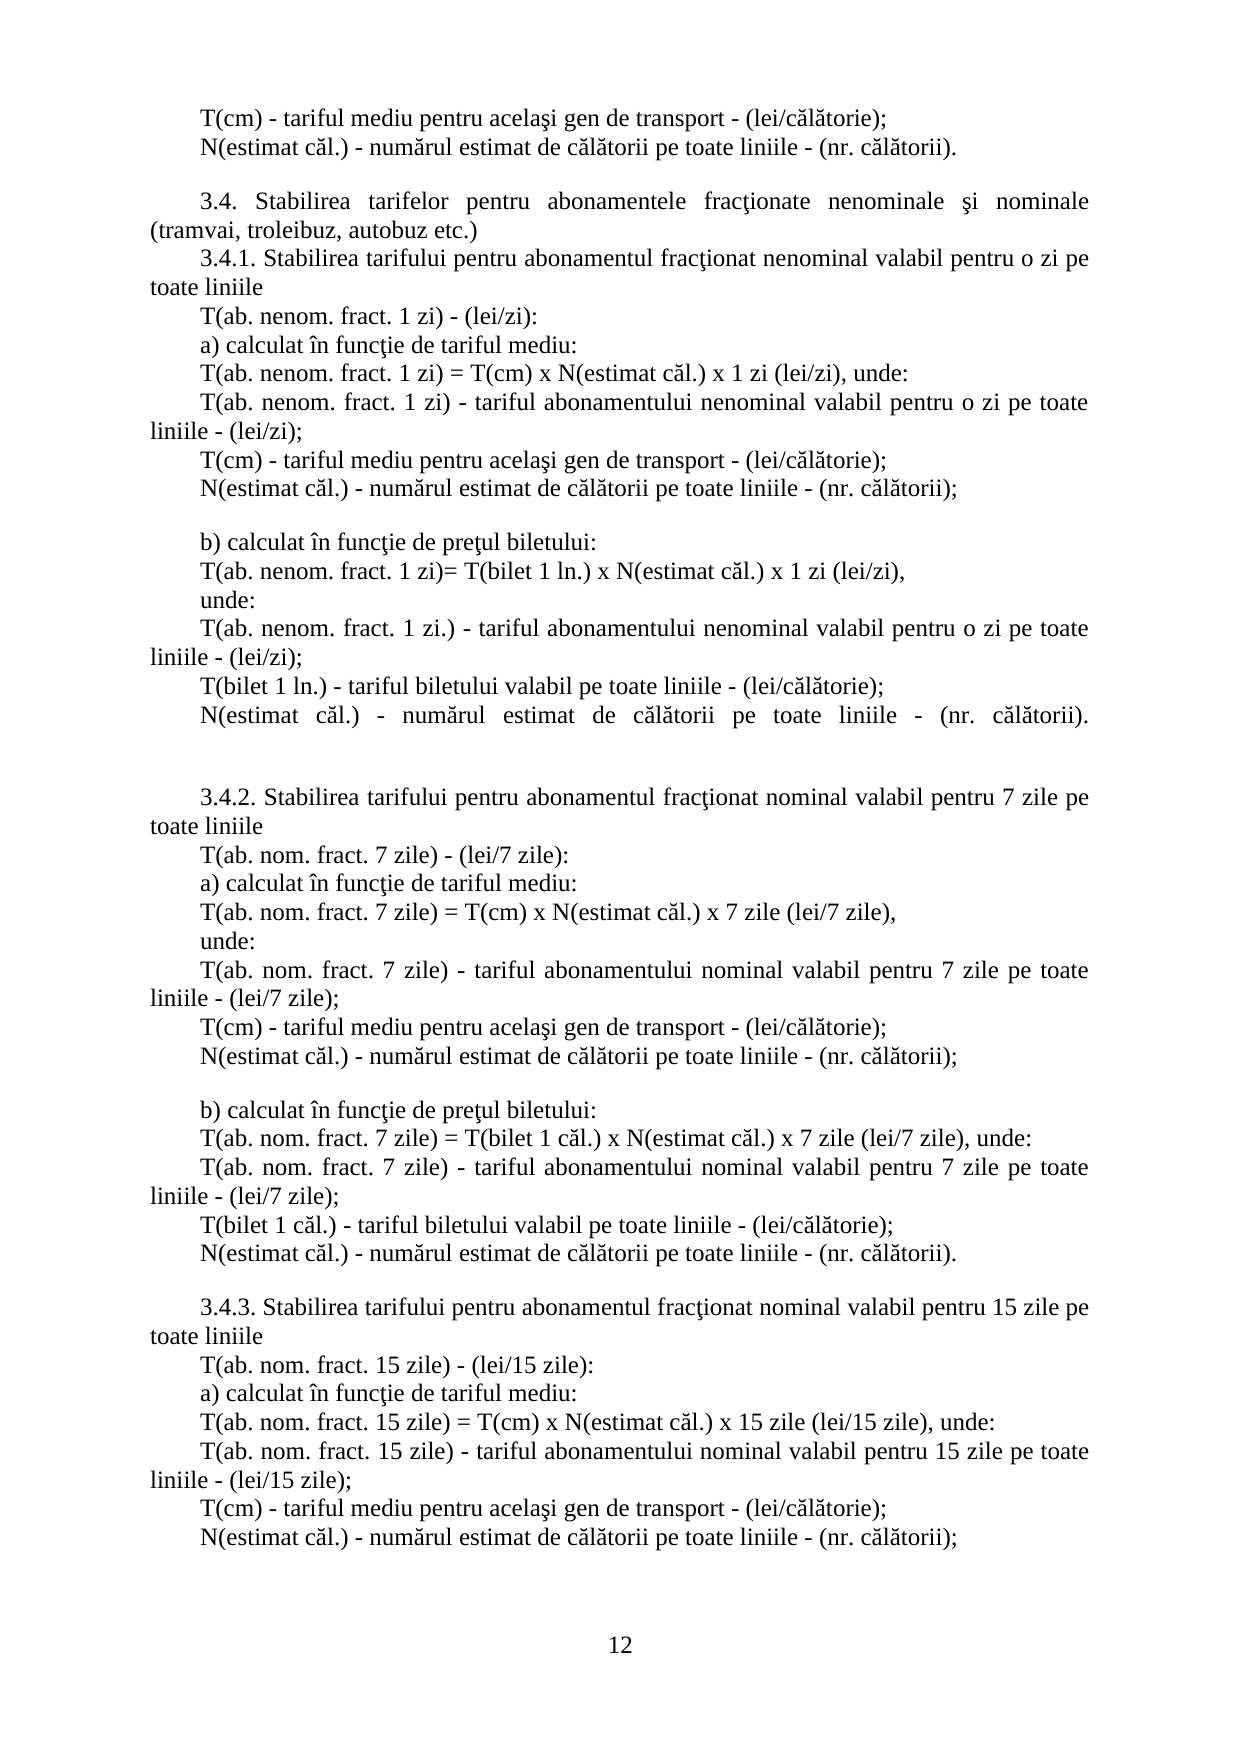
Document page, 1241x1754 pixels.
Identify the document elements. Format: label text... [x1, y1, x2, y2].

text 3.4.3. Stabilirea tarifului pentru abonamentul fracţionat nominal valabil pentru 15 zile pe toate liniile [150, 1292, 1090, 1350]
text T(ab. nenom. fract. 1 zi.) - tariful abonamentului nenominal valabil pentru o zi pe toate liniile - (lei/zi); [150, 613, 1090, 671]
text T(bilet 1 căl.) - tariful biletului valabil pe toate liniile - (lei/călătorie); [150, 1210, 1090, 1238]
text b) calculat în funcţie de preţul biletului: [150, 1095, 1090, 1123]
text T(cm) - tariful mediu pentru acelaşi gen de transport - (lei/călătorie); [150, 1493, 1090, 1522]
text N(estimat căl.) - numărul estimat de călătorii pe toate liniile - (nr. călătorii). [150, 700, 1090, 757]
text T(ab. nom. fract. 15 zile) - tariful abonamentului nominal valabil pentru 15 zile pe toate liniile - (lei/15 zile); [150, 1436, 1090, 1493]
text N(estimat căl.) - numărul estimat de călătorii pe toate liniile - (nr. călătorii). [150, 1238, 1090, 1267]
text T(ab. nom. fract. 15 zile) = T(cm) x N(estimat căl.) x 15 zile (lei/15 zile), unde: [150, 1407, 1090, 1436]
text unde: [150, 926, 1090, 955]
text T(ab. nom. fract. 15 zile) - (lei/15 zile): [150, 1350, 1090, 1378]
text N(estimat căl.) - numărul estimat de călătorii pe toate liniile - (nr. călătorii). [150, 132, 1090, 161]
text 3.4. Stabilirea tarifelor pentru abonamentele fracţionate nenominale şi nominale (tramvai, troleibuz, autobuz etc.) [150, 186, 1090, 243]
text unde: [150, 585, 1090, 613]
text T(bilet 1 ln.) - tariful biletului valabil pe toate liniile - (lei/călătorie); [150, 671, 1090, 700]
text b) calculat în funcţie de preţul biletului: [150, 527, 1090, 556]
text T(ab. nenom. fract. 1 zi) = T(cm) x N(estimat căl.) x 1 zi (lei/zi), unde: [150, 358, 1090, 387]
text a) calculat în funcţie de tariful mediu: [150, 1378, 1090, 1407]
text N(estimat căl.) - numărul estimat de călătorii pe toate liniile - (nr. călătorii); [150, 1522, 1090, 1551]
text a) calculat în funcţie de tariful mediu: [150, 868, 1090, 897]
text 3.4.1. Stabilirea tarifului pentru abonamentul fracţionat nenominal valabil pentru o zi pe toate liniile [150, 243, 1090, 301]
text T(ab. nom. fract. 7 zile) - (lei/7 zile): [150, 840, 1090, 868]
text T(cm) - tariful mediu pentru acelaşi gen de transport - (lei/călătorie); [150, 103, 1090, 132]
text T(cm) - tariful mediu pentru acelaşi gen de transport - (lei/călătorie); [150, 445, 1090, 473]
text T(ab. nom. fract. 7 zile) - tariful abonamentului nominal valabil pentru 7 zile pe toate liniile - (lei/7 zile); [150, 955, 1090, 1012]
text T(ab. nom. fract. 7 zile) - tariful abonamentului nominal valabil pentru 7 zile pe toate liniile - (lei/7 zile); [150, 1152, 1090, 1210]
text T(ab. nenom. fract. 1 zi) - (lei/zi): [150, 301, 1090, 330]
text 3.4.2. Stabilirea tarifului pentru abonamentul fracţionat nominal valabil pentru 7 zile pe toate liniile [150, 782, 1090, 840]
text T(ab. nenom. fract. 1 zi) - tariful abonamentului nenominal valabil pentru o zi pe toate liniile - (lei/zi); [150, 387, 1090, 445]
text N(estimat căl.) - numărul estimat de călătorii pe toate liniile - (nr. călătorii); [150, 1041, 1090, 1070]
text T(ab. nom. fract. 7 zile) = T(bilet 1 căl.) x N(estimat căl.) x 7 zile (lei/7 zile), unde: [150, 1123, 1090, 1152]
text T(ab. nom. fract. 7 zile) = T(cm) x N(estimat căl.) x 7 zile (lei/7 zile), [150, 897, 1090, 926]
text T(ab. nenom. fract. 1 zi)= T(bilet 1 ln.) x N(estimat căl.) x 1 zi (lei/zi), [150, 556, 1090, 585]
text a) calculat în funcţie de tariful mediu: [150, 330, 1090, 358]
text T(cm) - tariful mediu pentru acelaşi gen de transport - (lei/călătorie); [150, 1012, 1090, 1041]
text N(estimat căl.) - numărul estimat de călătorii pe toate liniile - (nr. călătorii); [150, 473, 1090, 502]
